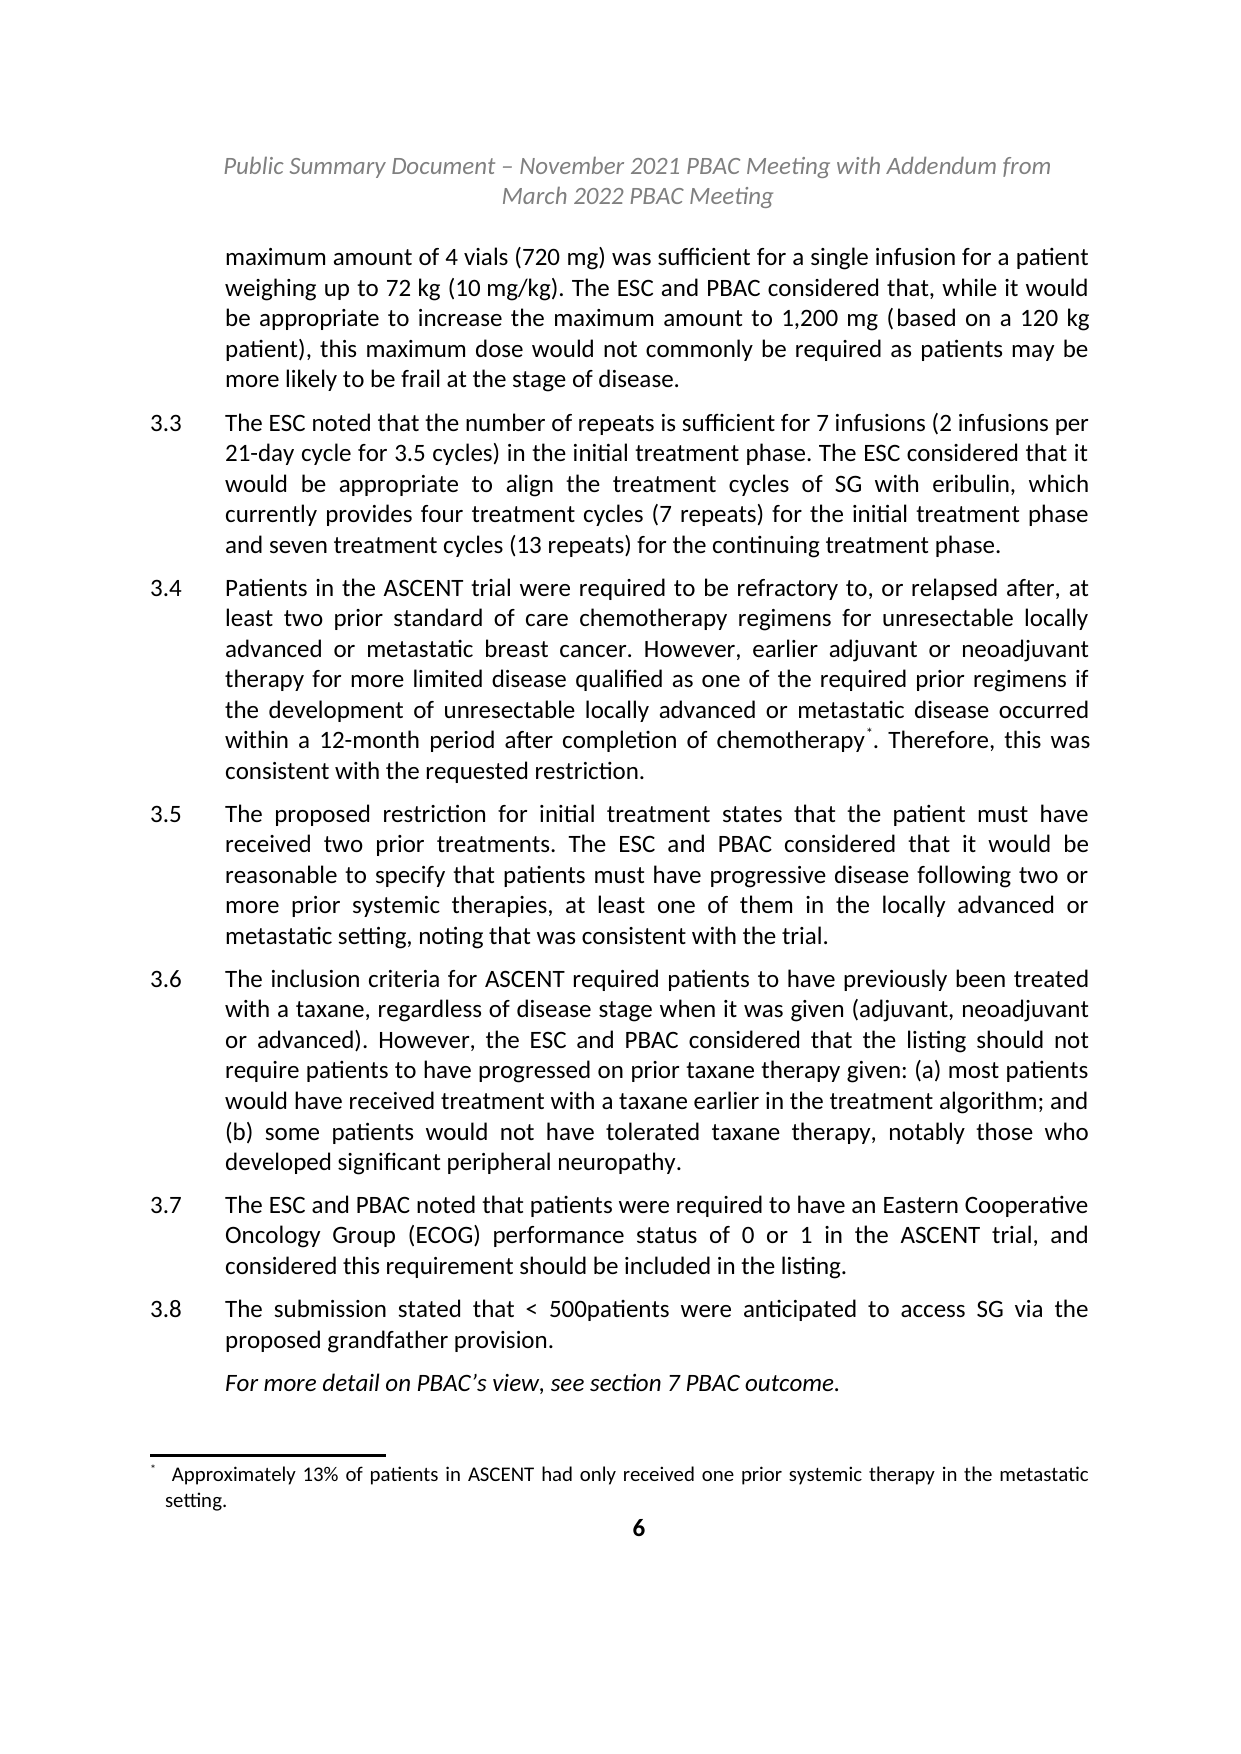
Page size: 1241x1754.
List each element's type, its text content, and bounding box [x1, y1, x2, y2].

text The inclusion criteria for ASCENT required patients to have previously been treated with a taxane, regardless of disease stage when it was given (adjuvant, neoadjuvant or advanced). However, the ESC and PBAC considered that the listing should not require patients to have progressed on prior taxane therapy given: (a) most patients would have received treatment with a taxane earlier in the treatment algorithm; and (b) some patients would not have tolerated taxane therapy, notably those who developed significant peripheral neuropathy. [150, 963, 1090, 1177]
text The proposed restriction for initial treatment states that the patient must have received two prior treatments. The ESC and PBAC considered that it would be reasonable to specify that patients must have progressive disease following two or more prior systemic therapies, at least one of them in the locally advanced or metastatic setting, noting that was consistent with the trial. [150, 798, 1090, 951]
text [150, 242, 1090, 394]
text The ESC and PBAC noted that patients were required to have an Eastern Cooperative Oncology Group (ECOG) performance status of 0 or 1 in the ASCENT trial, and considered this requirement should be included in the listing. [150, 1189, 1090, 1281]
text Patients in the ASCENT trial were required to be refractory to, or relapsed after, at least two prior standard of care chemotherapy regimens for unresectable locally advanced or metastatic breast cancer. However, earlier adjuvant or neoadjuvant therapy for more limited disease qualified as one of the required prior regimens if the development of unresectable locally advanced or metastatic disease occurred within a 12-month period after completion of chemotherapy. Therefore, this was consistent with the requested restriction. [150, 572, 1090, 785]
list For more detail on PBAC’s view, see section 7 PBAC outcome. [225, 1367, 1090, 1397]
text The submission stated that < 500patients were anticipated to access SG via the proposed grandfather provision. [150, 1293, 1090, 1354]
text The ESC noted that the number of repeats is sufficient for 7 infusions (2 infusions per 21-day cycle for 3.5 cycles) in the initial treatment phase. The ESC considered that it would be appropriate to align the treatment cycles of SG with eribulin, which currently provides four treatment cycles (7 repeats) for the initial treatment phase and seven treatment cycles (13 repeats) for the continuing treatment phase. [150, 407, 1090, 559]
